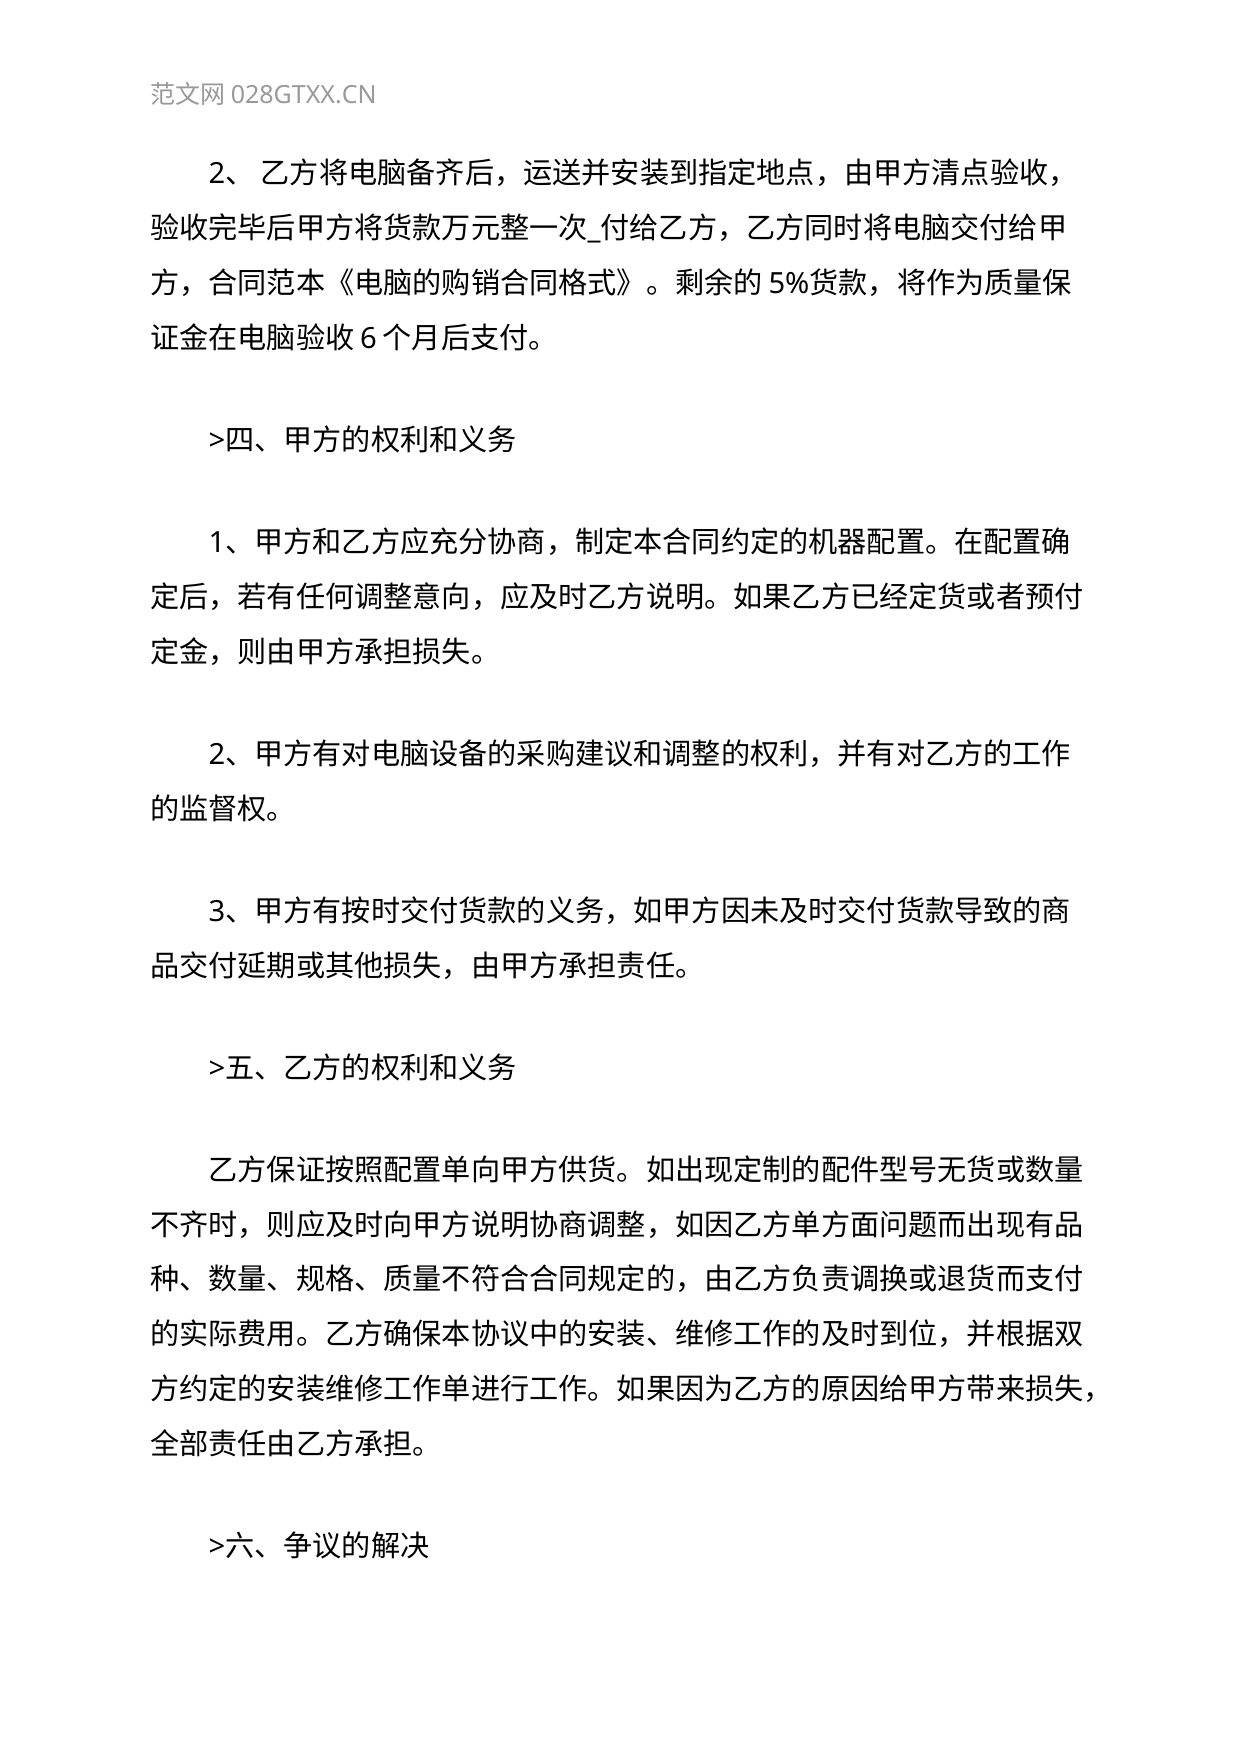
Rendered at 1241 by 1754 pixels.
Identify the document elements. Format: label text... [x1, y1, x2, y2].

text >四、甲方的权利和义务 [150, 417, 1090, 459]
text 2、甲方有对电脑设备的采购建议和调整的权利，并有对乙方的工作的监督权。 [150, 731, 1090, 828]
text 3、甲方有按时交付货款的义务，如甲方因未及时交付货款导致的商品交付延期或其他损失，由甲方承担责任。 [150, 887, 1090, 985]
text >五、乙方的权利和义务 [150, 1044, 1090, 1087]
text 乙方保证按照配置单向甲方供货。如出现定制的配件型号无货或数量不齐时，则应及时向甲方说明协商调整，如因乙方单方面问题而出现有品种、数量、规格、质量不符合合同规定的，由乙方负责调换或退货而支付的实际费用。乙方确保本协议中的安装、维修工作的及时到位，并根据双方约定的安装维修工作单进行工作。如果因为乙方的原因给甲方带来损失，全部责任由乙方承担。 [150, 1146, 1090, 1463]
text >六、争议的解决 [150, 1522, 1090, 1565]
text 1、甲方和乙方应充分协商，制定本合同约定的机器配置。在配置确定后，若有任何调整意向，应及时乙方说明。如果乙方已经定货或者预付定金，则由甲方承担损失。 [150, 519, 1090, 671]
text 2、 乙方将电脑备齐后，运送并安装到指定地点，由甲方清点验收，验收完毕后甲方将货款万元整一次_付给乙方，乙方同时将电脑交付给甲方，合同范本《电脑的购销合同格式》。剩余的5%货款，将作为质量保证金在电脑验收6个月后支付。 [150, 150, 1090, 357]
